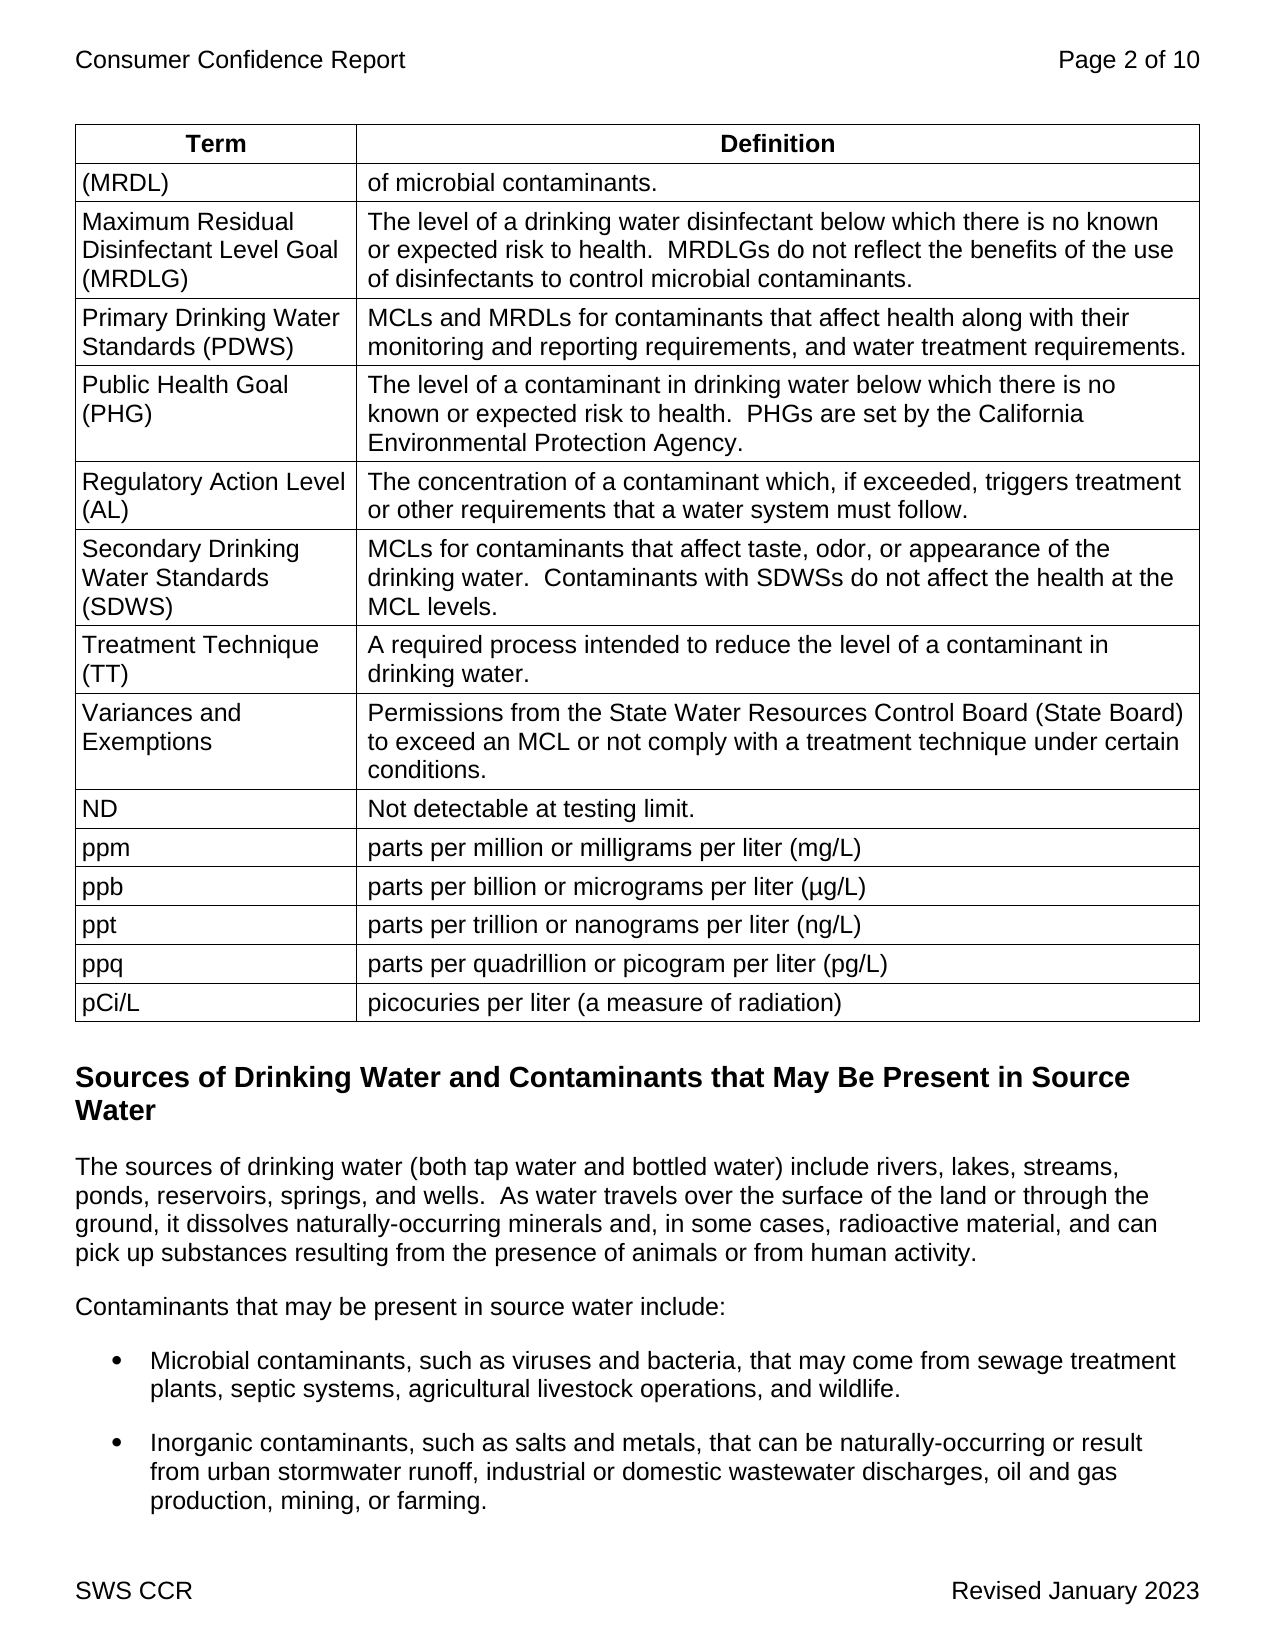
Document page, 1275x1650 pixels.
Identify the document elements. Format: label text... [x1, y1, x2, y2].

table_cell Not detectable at testing limit. [357, 790, 1199, 827]
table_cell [76, 164, 356, 201]
table_cell ppt [76, 906, 356, 944]
table_cell MCLs and MRDLs for contaminants that affect health along with their monitoring and reporting requirements, and water treatment requirements. [357, 299, 1199, 365]
table_header Term [76, 125, 356, 162]
table_header Definition [357, 125, 1199, 162]
table_cell The level of a contaminant in drinking water below which there is no known or expected risk to health. PHGs are set by the California Environmental Protection Agency. [357, 366, 1199, 461]
table_cell parts per million or milligrams per liter (mg/L) [357, 829, 1199, 866]
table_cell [357, 164, 1199, 201]
table_cell ND [76, 790, 356, 827]
subtitle Sources of Drinking Water and Contaminants that May Be Present in Source Water [75, 1060, 1200, 1127]
table_cell pCi/L [76, 984, 356, 1021]
table_cell Secondary Drinking Water Standards (SDWS) [76, 530, 356, 625]
table_cell parts per quadrillion or picogram per liter (pg/L) [357, 945, 1199, 982]
table_cell The level of a drinking water disinfectant below which there is no known or expected risk to health. MRDLGs do not reflect the benefits of the use of disinfectants to control microbial contaminants. [357, 202, 1199, 297]
table_cell Treatment Technique (TT) [76, 626, 356, 692]
table_cell parts per billion or micrograms per liter (µg/L) [357, 867, 1199, 905]
table_cell Public Health Goal (PHG) [76, 366, 356, 461]
table_cell ppb [76, 867, 356, 905]
table_cell Maximum Residual Disinfectant Level Goal (MRDLG) [76, 202, 356, 297]
table_cell ppq [76, 945, 356, 982]
table_cell picocuries per liter (a measure of radiation) [357, 984, 1199, 1021]
table_cell parts per trillion or nanograms per liter (ng/L) [357, 906, 1199, 944]
list Inorganic contaminants, such as salts and metals, that can be naturally-occurring or result from urban stormwater runoff, industrial or domestic wastewater discharges, oil and gas production, mining, or farming. [112, 1428, 1200, 1514]
table_cell Variances and Exemptions [76, 694, 356, 789]
text The sources of drinking water (both tap water and bottled water) include rivers, lakes, streams, ponds, reservoirs, springs, and wells. As water travels over the surface of the land or through the ground, it dissolves naturally-occurring minerals and, in some cases, radioactive material, and can pick up substances resulting from the presence of animals or from human activity. [75, 1152, 1200, 1267]
table_cell MCLs for contaminants that affect taste, odor, or appearance of the drinking water. Contaminants with SDWSs do not affect the health at the MCL levels. [357, 530, 1199, 625]
table_cell Regulatory Action Level (AL) [76, 462, 356, 529]
table_cell Permissions from the State Water Resources Control Board (State Board) to exceed an MCL or not comply with a treatment technique under certain conditions. [357, 694, 1199, 789]
list Microbial contaminants, such as viruses and bacteria, that may come from sewage treatment plants, septic systems, agricultural livestock operations, and wildlife. [112, 1346, 1200, 1403]
table_cell The concentration of a contaminant which, if exceeded, triggers treatment or other requirements that a water system must follow. [357, 462, 1199, 529]
table_cell Primary Drinking Water Standards (PDWS) [76, 299, 356, 365]
text Contaminants that may be present in source water include: [75, 1292, 1200, 1321]
table_cell A required process intended to reduce the level of a contaminant in drinking water. [357, 626, 1199, 692]
table_cell ppm [76, 829, 356, 866]
